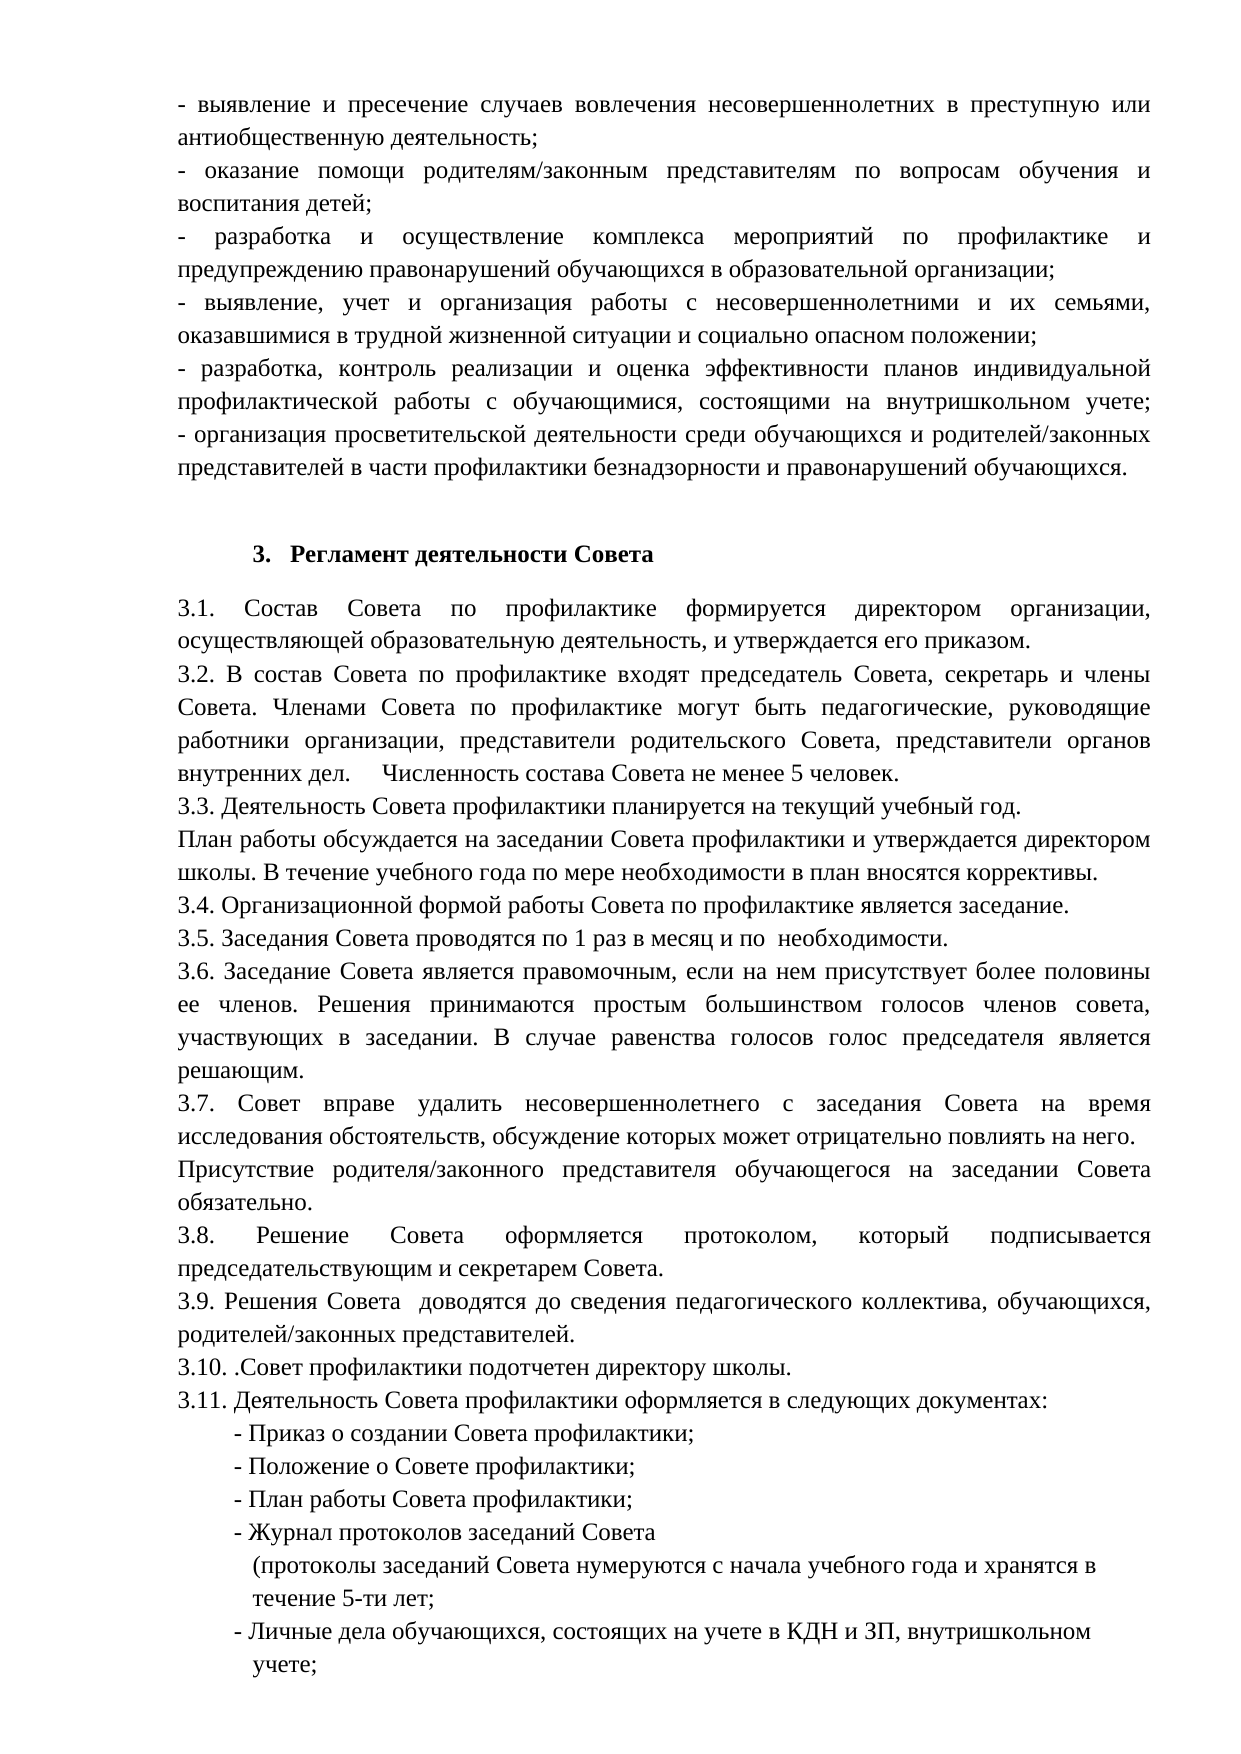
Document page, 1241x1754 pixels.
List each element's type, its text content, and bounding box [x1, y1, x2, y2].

text - План работы Совета профилактики; [177, 1484, 1152, 1513]
text 3.7. Совет вправе удалить несовершеннолетнего с заседания Совета на время исследования обстоятельств, обсуждение которых может отрицательно повлиять на него. [177, 1088, 1152, 1150]
text 3.10. .Совет профилактики подотчетен директору школы. [177, 1352, 1152, 1381]
text 3.6. Заседание Совета является правомочным, если на нем присутствует более половины ее членов. Решения принимаются простым большинством голосов членов совета, участвующих в заседании. В случае равенства голосов голос председателя является решающим. [177, 956, 1152, 1084]
text План работы обсуждается на заседании Совета профилактики и утверждается директором школы. В течение учебного года по мере необходимости в план вносятся коррективы. [177, 824, 1152, 886]
text - Личные дела обучающихся, состоящих на учете в КДН и ЗП, внутришкольном [177, 1616, 1152, 1645]
text 3.2. В состав Совета по профилактике входят председатель Совета, секретарь и члены Совета. Членами Совета по профилактике могут быть педагогические, руководящие работники организации, представители родительского Совета, представители органов внутренних дел. Численность состава Совета не менее 5 человек. [177, 659, 1152, 786]
text течение 5-ти лет; [177, 1583, 1152, 1612]
text - Приказ о создании Совета профилактики; [177, 1418, 1152, 1447]
text 3.4. Организационной формой работы Совета по профилактике является заседание. [177, 890, 1152, 918]
text 3.8. Решение Совета оформляется протоколом, который подписывается председательствующим и секретарем Совета. [177, 1220, 1152, 1282]
text Присутствие родителя/законного представителя обучающегося на заседании Совета обязательно. [177, 1154, 1152, 1216]
text 3.1. Состав Совета по профилактике формируется директором организации, осуществляющей образовательную деятельность, и утверждается его приказом. [177, 593, 1152, 654]
text - выявление, учет и организация работы с несовершеннолетними и их семьями, оказавшимися в трудной жизненной ситуации и социально опасном положении; [177, 287, 1152, 348]
list Регламент деятельности Совета [252, 539, 1152, 567]
text - разработка, контроль реализации и оценка эффективности планов индивидуальной профилактической работы с обучающимися, состоящими на внутришкольном учете; - организация просветительской деятельности среди обучающихся и родителей/законных представителей в части профилактики безнадзорности и правонарушений обучающихся. [177, 353, 1152, 481]
text 3.11. Деятельность Совета профилактики оформляется в следующих документах: [177, 1385, 1152, 1414]
text 3.5. Заседания Совета проводятся по 1 раз в месяц и по необходимости. [177, 923, 1152, 952]
text - разработка и осуществление комплекса мероприятий по профилактике и предупреждению правонарушений обучающихся в образовательной организации; [177, 221, 1152, 282]
text - выявление и пресечение случаев вовлечения несовершеннолетних в преступную или антиобщественную деятельность; [177, 89, 1152, 150]
text 3.3. Деятельность Совета профилактики планируется на текущий учебный год. [177, 791, 1152, 819]
text - Журнал протоколов заседаний Совета [177, 1517, 1152, 1546]
text учете; [177, 1649, 1152, 1678]
text - оказание помощи родителям/законным представителям по вопросам обучения и воспитания детей; [177, 155, 1152, 216]
text 3.9. Решения Совета доводятся до сведения педагогического коллектива, обучающихся, родителей/законных представителей. [177, 1286, 1152, 1348]
text - Положение о Совете профилактики; [177, 1451, 1152, 1480]
text (протоколы заседаний Совета нумеруются с начала учебного года и хранятся в [177, 1550, 1152, 1579]
